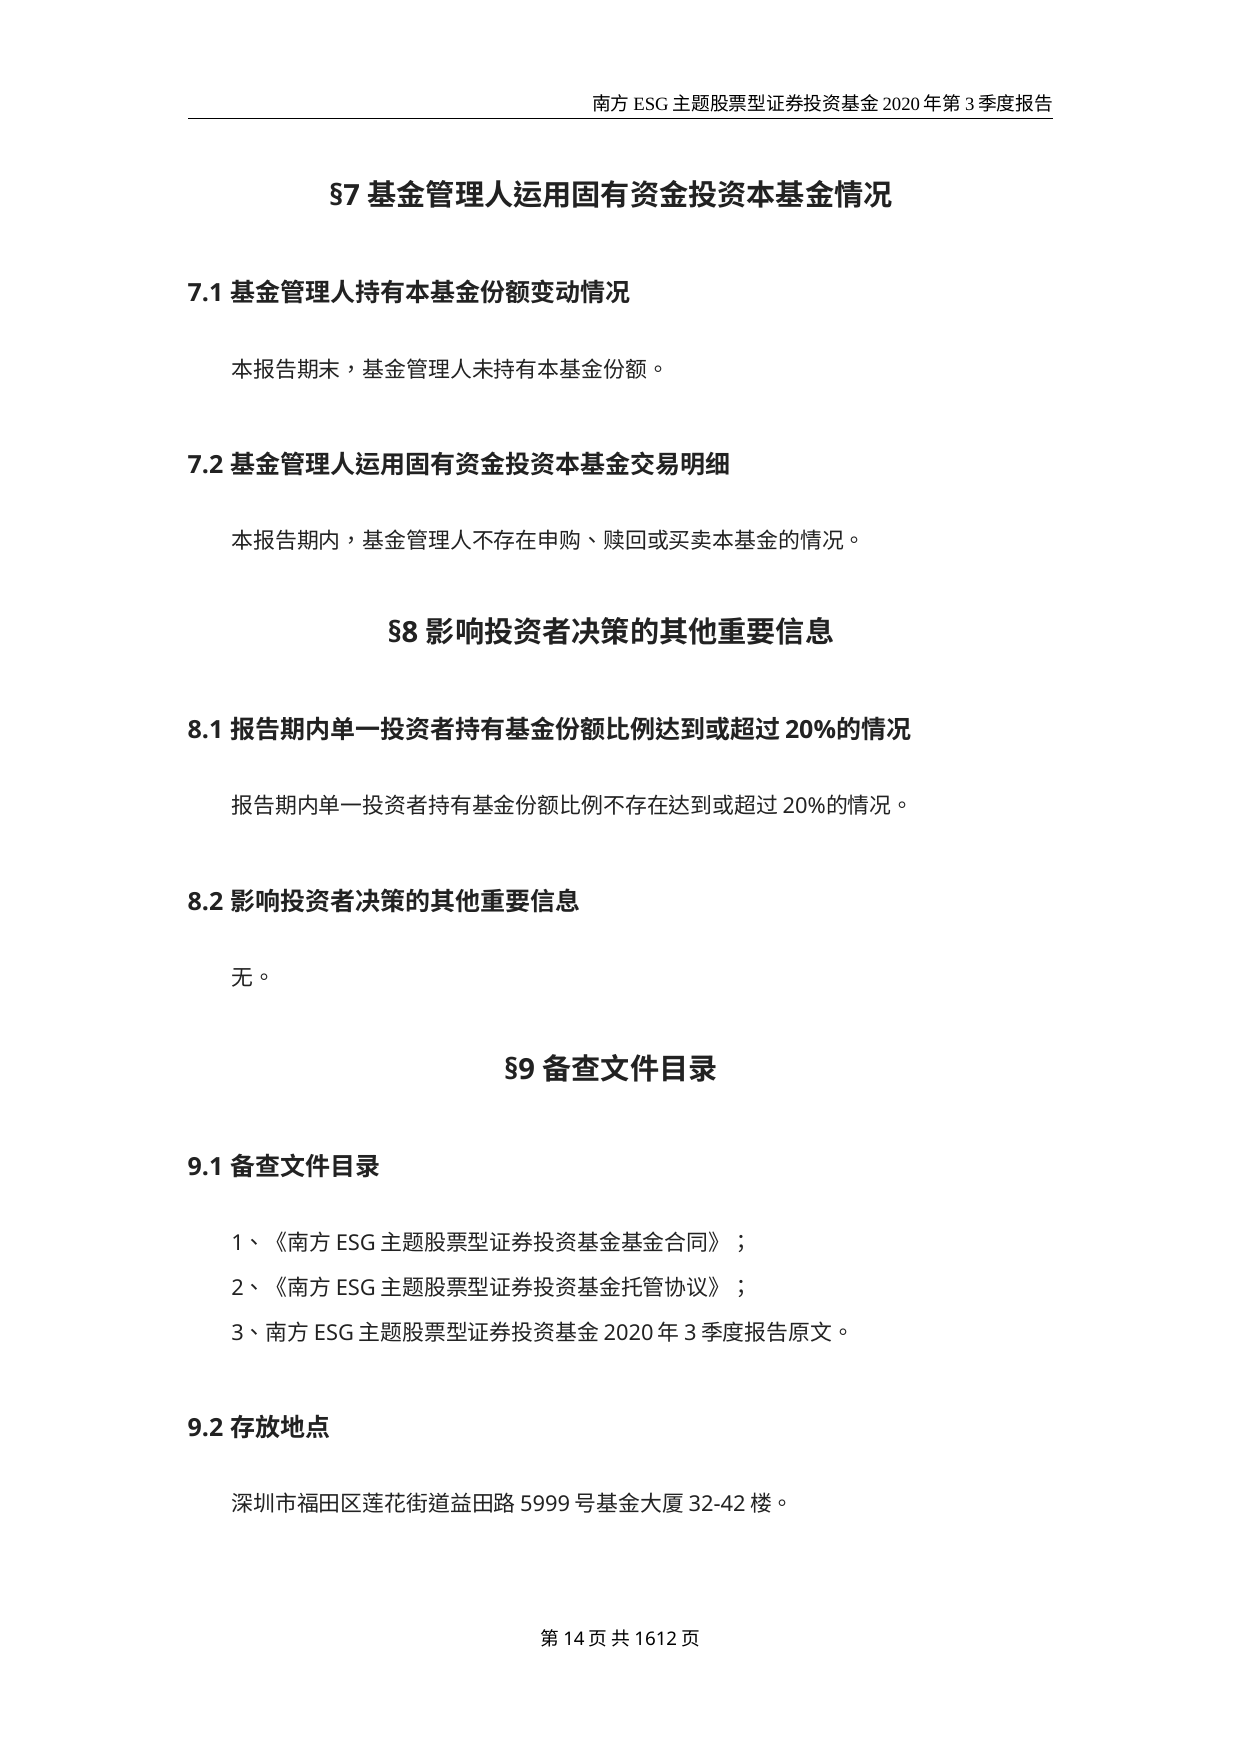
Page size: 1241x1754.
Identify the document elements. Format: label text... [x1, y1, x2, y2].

text 影响投资者决策的其他重要信息 [187, 868, 1053, 933]
text 本报告期末，基金管理人未持有本基金份额。 [187, 354, 1053, 383]
text 基金管理人持有本基金份额变动情况 [187, 259, 1053, 324]
text 备查文件目录 [187, 1133, 1053, 1198]
text 本报告期内，基金管理人不存在申购、赎回或买卖本基金的情况。 [187, 525, 1053, 555]
text 影响投资者决策的其他重要信息 [187, 599, 1053, 664]
text 2、《南方ESG主题股票型证券投资基金托管协议》； [187, 1272, 1053, 1302]
text 深圳市福田区莲花街道益田路5999号基金大厦32-42楼。 [187, 1488, 1053, 1518]
text 报告期内单一投资者持有基金份额比例不存在达到或超过20%的情况。 [187, 791, 1053, 820]
text 1、《南方ESG主题股票型证券投资基金基金合同》； [187, 1227, 1053, 1257]
text 报告期内单一投资者持有基金份额比例达到或超过20%的情况 [187, 696, 1053, 761]
text 3、南方ESG主题股票型证券投资基金2020年3季度报告原文。 [187, 1317, 1053, 1347]
text 备查文件目录 [187, 1036, 1053, 1101]
text 无。 [187, 962, 1053, 992]
text 存放地点 [187, 1394, 1053, 1459]
text 基金管理人运用固有资金投资本基金交易明细 [187, 431, 1053, 496]
text 基金管理人运用固有资金投资本基金情况 [187, 162, 1053, 227]
